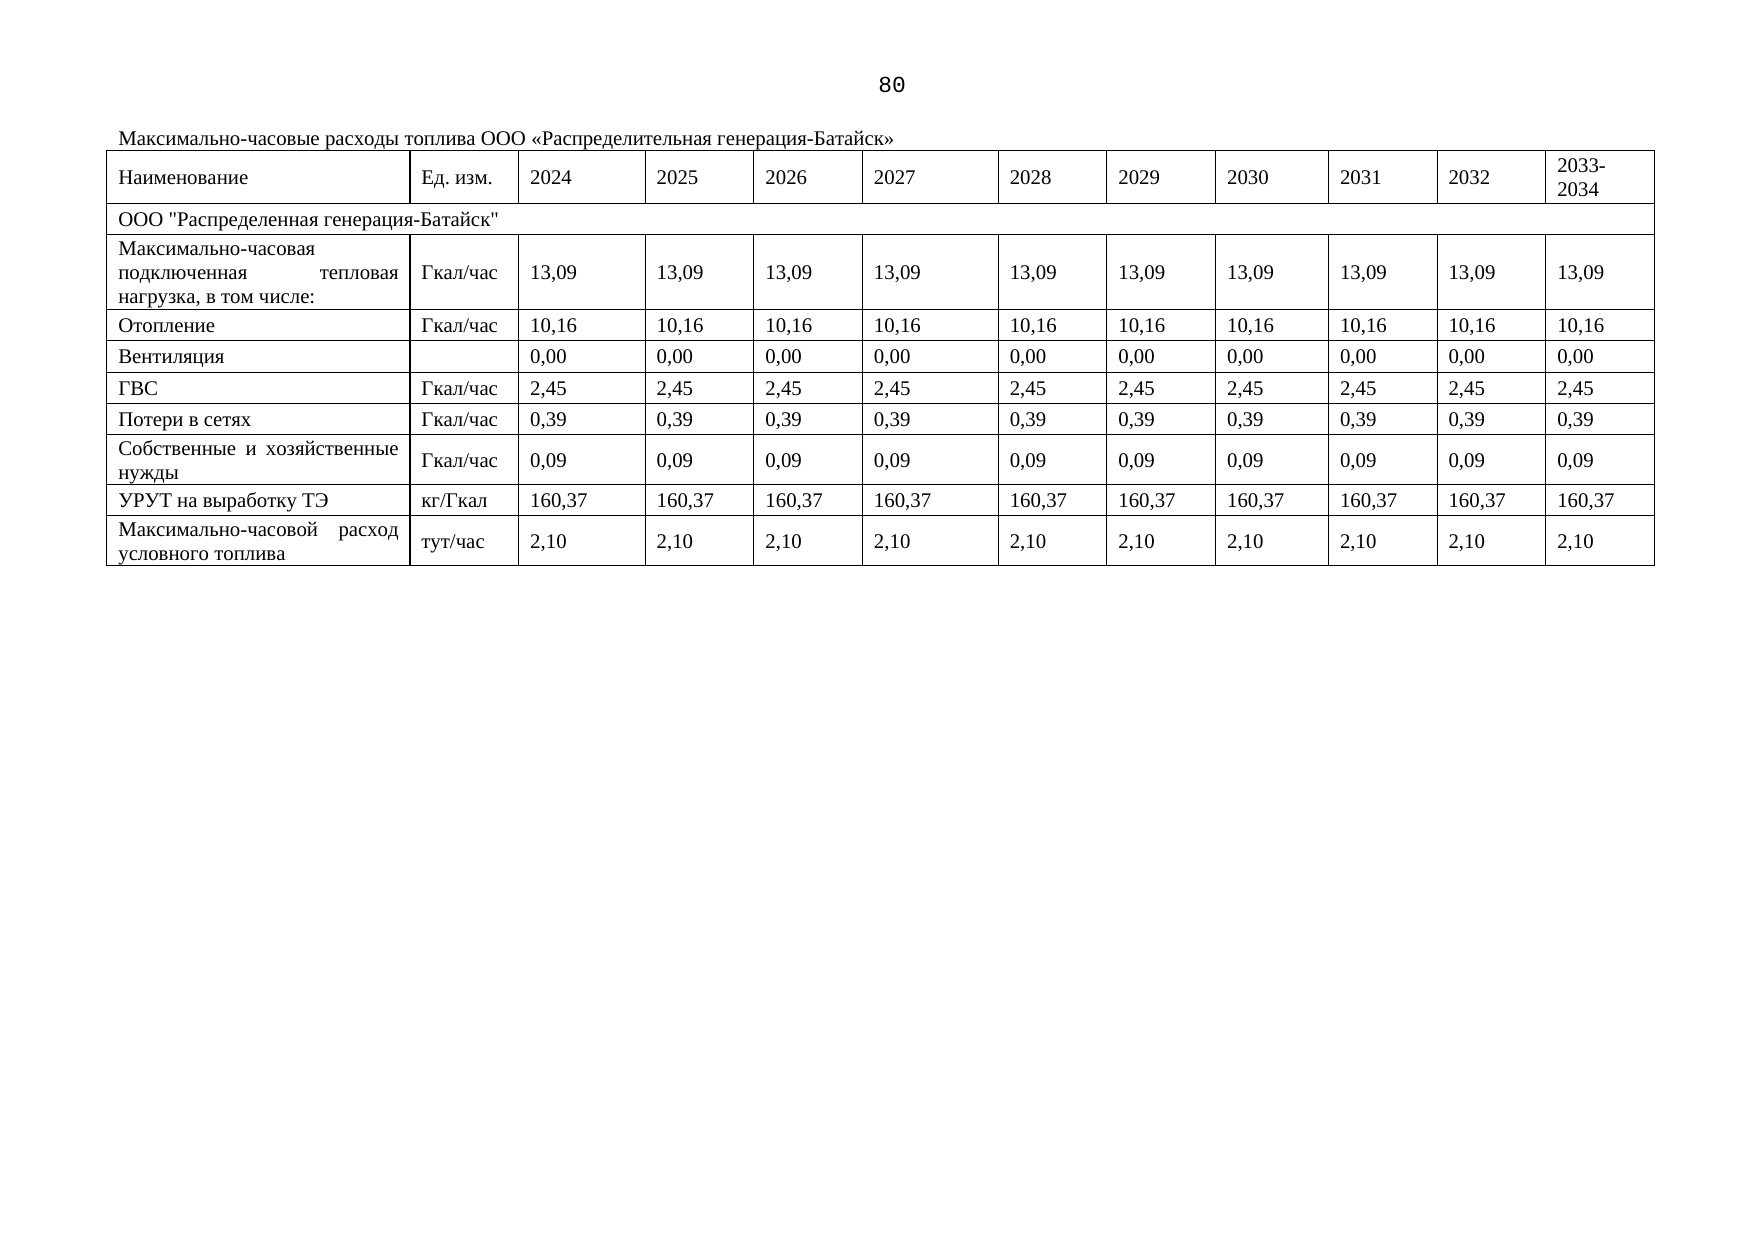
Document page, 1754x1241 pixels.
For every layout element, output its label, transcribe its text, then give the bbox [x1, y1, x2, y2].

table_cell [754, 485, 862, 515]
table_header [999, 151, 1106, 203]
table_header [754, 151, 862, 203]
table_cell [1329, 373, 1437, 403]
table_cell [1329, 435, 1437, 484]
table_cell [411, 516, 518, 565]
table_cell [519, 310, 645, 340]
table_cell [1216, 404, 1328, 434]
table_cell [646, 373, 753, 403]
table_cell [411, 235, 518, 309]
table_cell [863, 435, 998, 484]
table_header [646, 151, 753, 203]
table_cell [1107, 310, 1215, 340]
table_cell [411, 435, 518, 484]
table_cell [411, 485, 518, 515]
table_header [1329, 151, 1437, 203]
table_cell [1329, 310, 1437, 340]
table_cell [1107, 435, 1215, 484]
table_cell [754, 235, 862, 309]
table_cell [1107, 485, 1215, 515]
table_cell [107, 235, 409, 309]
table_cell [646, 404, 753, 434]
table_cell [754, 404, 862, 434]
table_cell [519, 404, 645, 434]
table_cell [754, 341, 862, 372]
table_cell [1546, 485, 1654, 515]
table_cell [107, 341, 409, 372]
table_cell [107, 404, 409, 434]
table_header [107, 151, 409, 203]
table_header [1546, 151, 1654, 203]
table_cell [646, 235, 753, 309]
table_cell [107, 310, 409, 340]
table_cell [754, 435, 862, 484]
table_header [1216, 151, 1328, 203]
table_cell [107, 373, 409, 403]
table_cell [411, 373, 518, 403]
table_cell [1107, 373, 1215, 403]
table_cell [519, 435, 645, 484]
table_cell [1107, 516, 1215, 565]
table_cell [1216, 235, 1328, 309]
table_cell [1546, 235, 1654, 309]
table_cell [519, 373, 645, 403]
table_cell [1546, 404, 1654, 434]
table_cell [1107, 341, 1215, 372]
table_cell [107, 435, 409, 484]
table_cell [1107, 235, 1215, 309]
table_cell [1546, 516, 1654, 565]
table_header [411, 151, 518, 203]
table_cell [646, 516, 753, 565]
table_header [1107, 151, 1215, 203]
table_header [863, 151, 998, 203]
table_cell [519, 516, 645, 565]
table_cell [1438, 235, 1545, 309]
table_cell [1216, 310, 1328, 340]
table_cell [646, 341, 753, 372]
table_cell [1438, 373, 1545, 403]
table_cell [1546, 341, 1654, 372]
text Максимально-часовые расходы топлива ООО «Распределительная генерация-Батайск» [118, 126, 1665, 150]
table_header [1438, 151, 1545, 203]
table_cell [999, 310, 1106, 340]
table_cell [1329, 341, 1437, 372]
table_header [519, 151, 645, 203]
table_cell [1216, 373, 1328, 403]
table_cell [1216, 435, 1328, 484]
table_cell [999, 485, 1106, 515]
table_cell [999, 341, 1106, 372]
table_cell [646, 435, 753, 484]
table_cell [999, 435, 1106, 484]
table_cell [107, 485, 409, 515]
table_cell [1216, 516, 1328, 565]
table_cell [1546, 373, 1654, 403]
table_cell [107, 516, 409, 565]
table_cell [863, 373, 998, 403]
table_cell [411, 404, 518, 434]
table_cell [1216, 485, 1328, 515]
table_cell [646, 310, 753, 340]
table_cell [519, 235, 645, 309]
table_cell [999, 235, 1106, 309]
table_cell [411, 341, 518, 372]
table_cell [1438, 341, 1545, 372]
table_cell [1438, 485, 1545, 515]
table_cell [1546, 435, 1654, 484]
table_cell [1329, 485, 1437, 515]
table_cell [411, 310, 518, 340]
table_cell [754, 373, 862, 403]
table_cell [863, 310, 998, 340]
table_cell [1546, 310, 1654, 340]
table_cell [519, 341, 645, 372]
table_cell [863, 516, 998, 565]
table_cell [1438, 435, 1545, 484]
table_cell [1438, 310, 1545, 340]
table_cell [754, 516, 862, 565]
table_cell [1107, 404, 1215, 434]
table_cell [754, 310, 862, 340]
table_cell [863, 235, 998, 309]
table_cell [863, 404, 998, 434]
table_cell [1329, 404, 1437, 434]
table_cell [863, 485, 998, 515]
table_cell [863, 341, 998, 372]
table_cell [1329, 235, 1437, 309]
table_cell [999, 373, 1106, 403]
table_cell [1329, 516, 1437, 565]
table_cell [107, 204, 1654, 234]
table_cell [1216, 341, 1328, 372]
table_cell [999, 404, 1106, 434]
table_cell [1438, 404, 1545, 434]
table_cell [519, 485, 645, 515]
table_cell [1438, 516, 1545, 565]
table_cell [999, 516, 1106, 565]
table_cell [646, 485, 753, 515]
